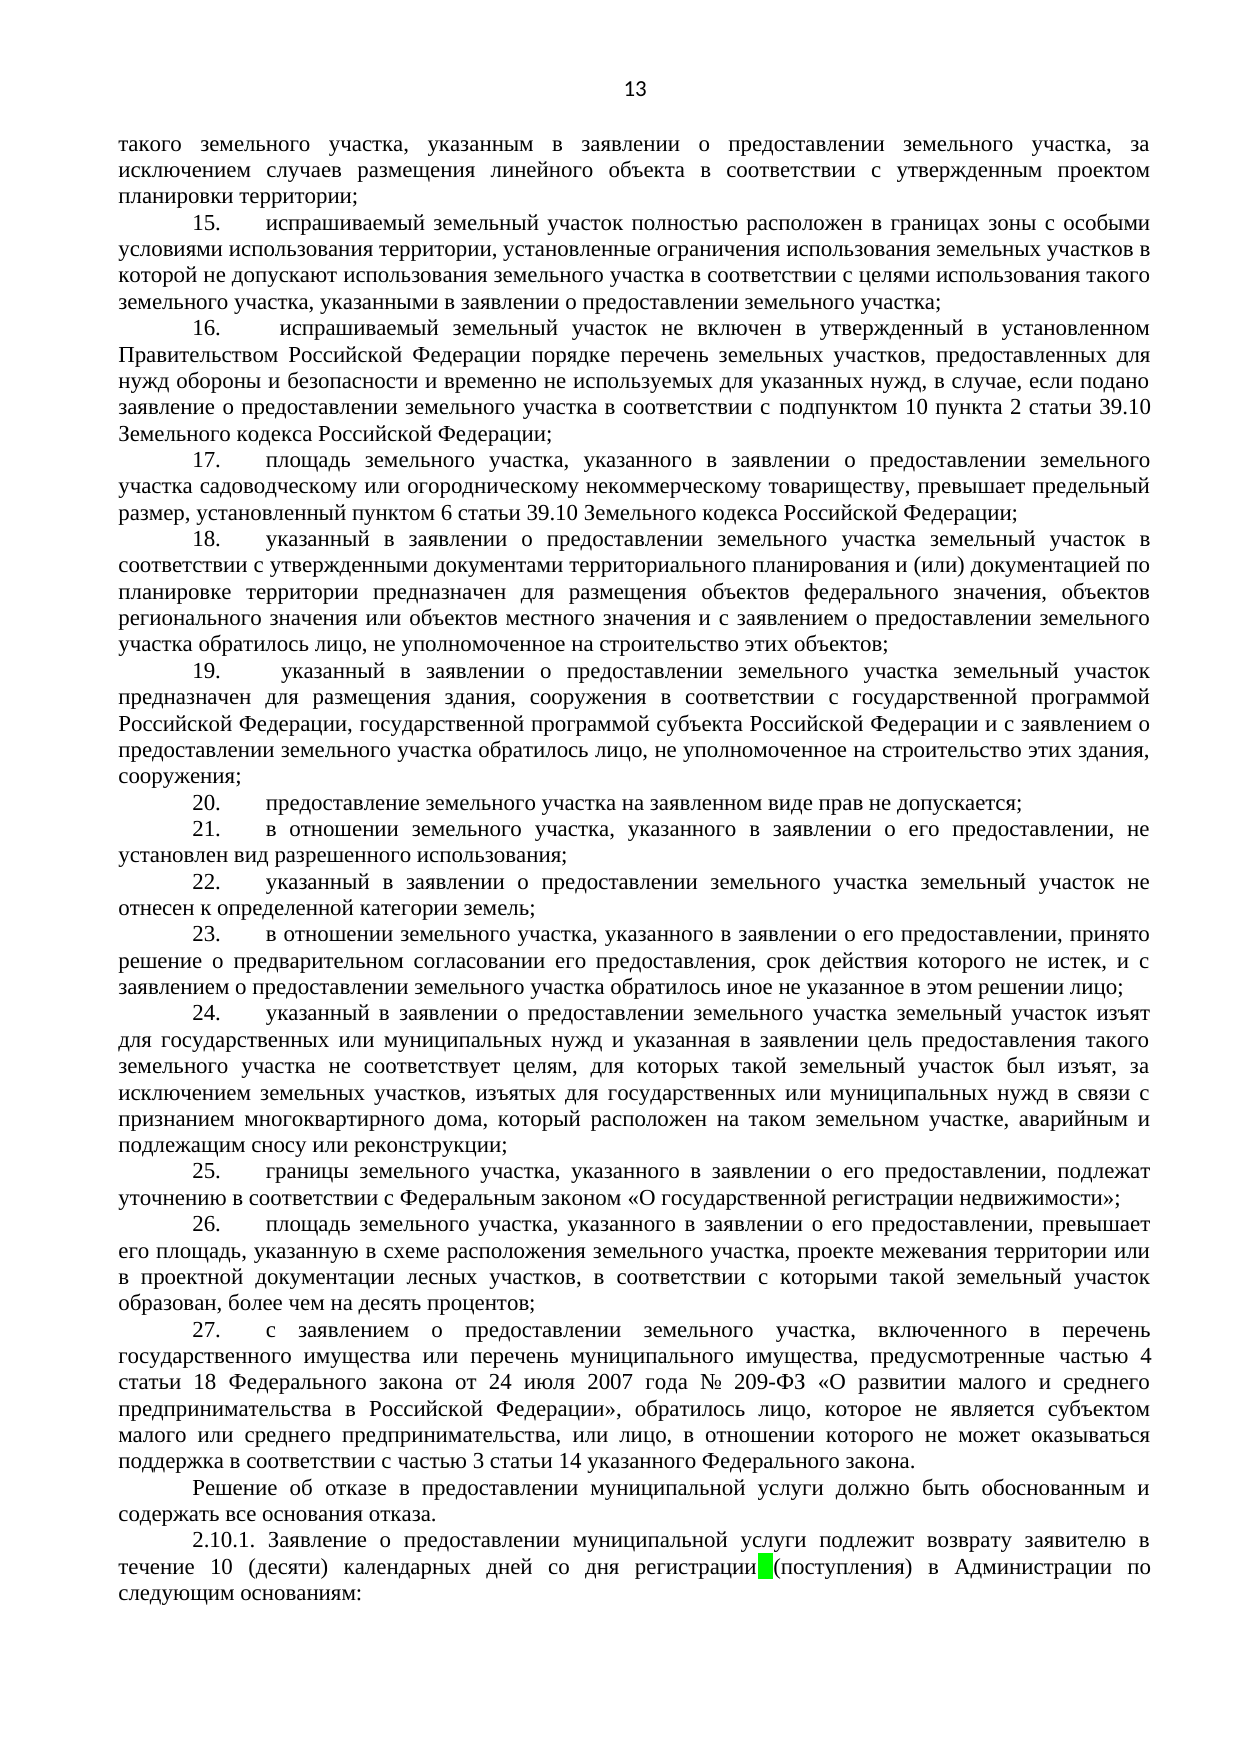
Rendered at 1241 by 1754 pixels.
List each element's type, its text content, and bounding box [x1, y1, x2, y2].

list испрашиваемый земельный участок не включен в утвержденный в установленном Правительством Российской Федерации порядке перечень земельных участков, предоставленных для нужд обороны и безопасности и временно не используемых для указанных нужд, в случае, если подано заявление о предоставлении земельного участка в соответствии с подпунктом 10 пункта 2 статьи 39.10 Земельного кодекса Российской Федерации; [118, 314, 1152, 446]
list испрашиваемый земельный участок полностью расположен в границах зоны с особыми условиями использования территории, установленные ограничения использования земельных участков в которой не допускают использования земельного участка в соответствии с целями использования такого земельного участка, указанными в заявлении о предоставлении земельного участка; [118, 209, 1152, 314]
list с заявлением о предоставлении земельного участка, включенного в перечень государственного имущества или перечень муниципального имущества, предусмотренные частью 4 статьи 18 Федерального закона от 24 июля 2007 года № 209-ФЗ «О развитии малого и среднего предпринимательства в Российской Федерации», обратилось лицо, которое не является субъектом малого или среднего предпринимательства, или лицо, в отношении которого не может оказываться поддержка в соответствии с частью 3 статьи 14 указанного Федерального закона. [118, 1316, 1152, 1474]
text 2.10.1. Заявление о предоставлении муниципальной услуги подлежит возврату заявителю в течение 10 (десяти) календарных дней со дня регистрации (поступления) в Администрации по следующим основаниям: [118, 1527, 1152, 1606]
list указанный в заявлении о предоставлении земельного участка земельный участок изъят для государственных или муниципальных нужд и указанная в заявлении цель предоставления такого земельного участка не соответствует целям, для которых такой земельный участок был изъят, за исключением земельных участков, изъятых для государственных или муниципальных нужд в связи с признанием многоквартирного дома, который расположен на таком земельном участке, аварийным и подлежащим сносу или реконструкции; [118, 999, 1152, 1158]
list указанный в заявлении о предоставлении земельного участка земельный участок не отнесен к определенной категории земель; [118, 868, 1152, 920]
list указанный в заявлении о предоставлении земельного участка земельный участок в соответствии с утвержденными документами территориального планирования и (или) документацией по планировке территории предназначен для размещения объектов федерального значения, объектов регионального значения или объектов местного значения и с заявлением о предоставлении земельного участка обратилось лицо, не уполномоченное на строительство этих объектов; [118, 525, 1152, 657]
list предоставление земельного участка на заявленном виде прав не допускается; [118, 789, 1152, 815]
list указанный в заявлении о предоставлении земельного участка земельный участок предназначен для размещения здания, сооружения в соответствии с государственной программой Российской Федерации, государственной программой субъекта Российской Федерации и с заявлением о предоставлении земельного участка обратилось лицо, не уполномоченное на строительство этих здания, сооружения; [118, 657, 1152, 789]
text Решение об отказе в предоставлении муниципальной услуги должно быть обоснованным и содержать все основания отказа. [118, 1474, 1152, 1527]
list границы земельного участка, указанного в заявлении о его предоставлении, подлежат уточнению в соответствии с Федеральным законом «О государственной регистрации недвижимости»; [118, 1158, 1152, 1210]
list в отношении земельного участка, указанного в заявлении о его предоставлении, принято решение о предварительном согласовании его предоставления, срок действия которого не истек, и с заявлением о предоставлении земельного участка обратилось иное не указанное в этом решении лицо; [118, 920, 1152, 999]
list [118, 130, 1152, 209]
list в отношении земельного участка, указанного в заявлении о его предоставлении, не установлен вид разрешенного использования; [118, 815, 1152, 868]
list площадь земельного участка, указанного в заявлении о предоставлении земельного участка садоводческому или огородническому некоммерческому товариществу, превышает предельный размер, установленный пунктом 6 статьи 39.10 Земельного кодекса Российской Федерации; [118, 446, 1152, 525]
list площадь земельного участка, указанного в заявлении о его предоставлении, превышает его площадь, указанную в схеме расположения земельного участка, проекте межевания территории или в проектной документации лесных участков, в соответствии с которыми такой земельный участок образован, более чем на десять процентов; [118, 1210, 1152, 1316]
